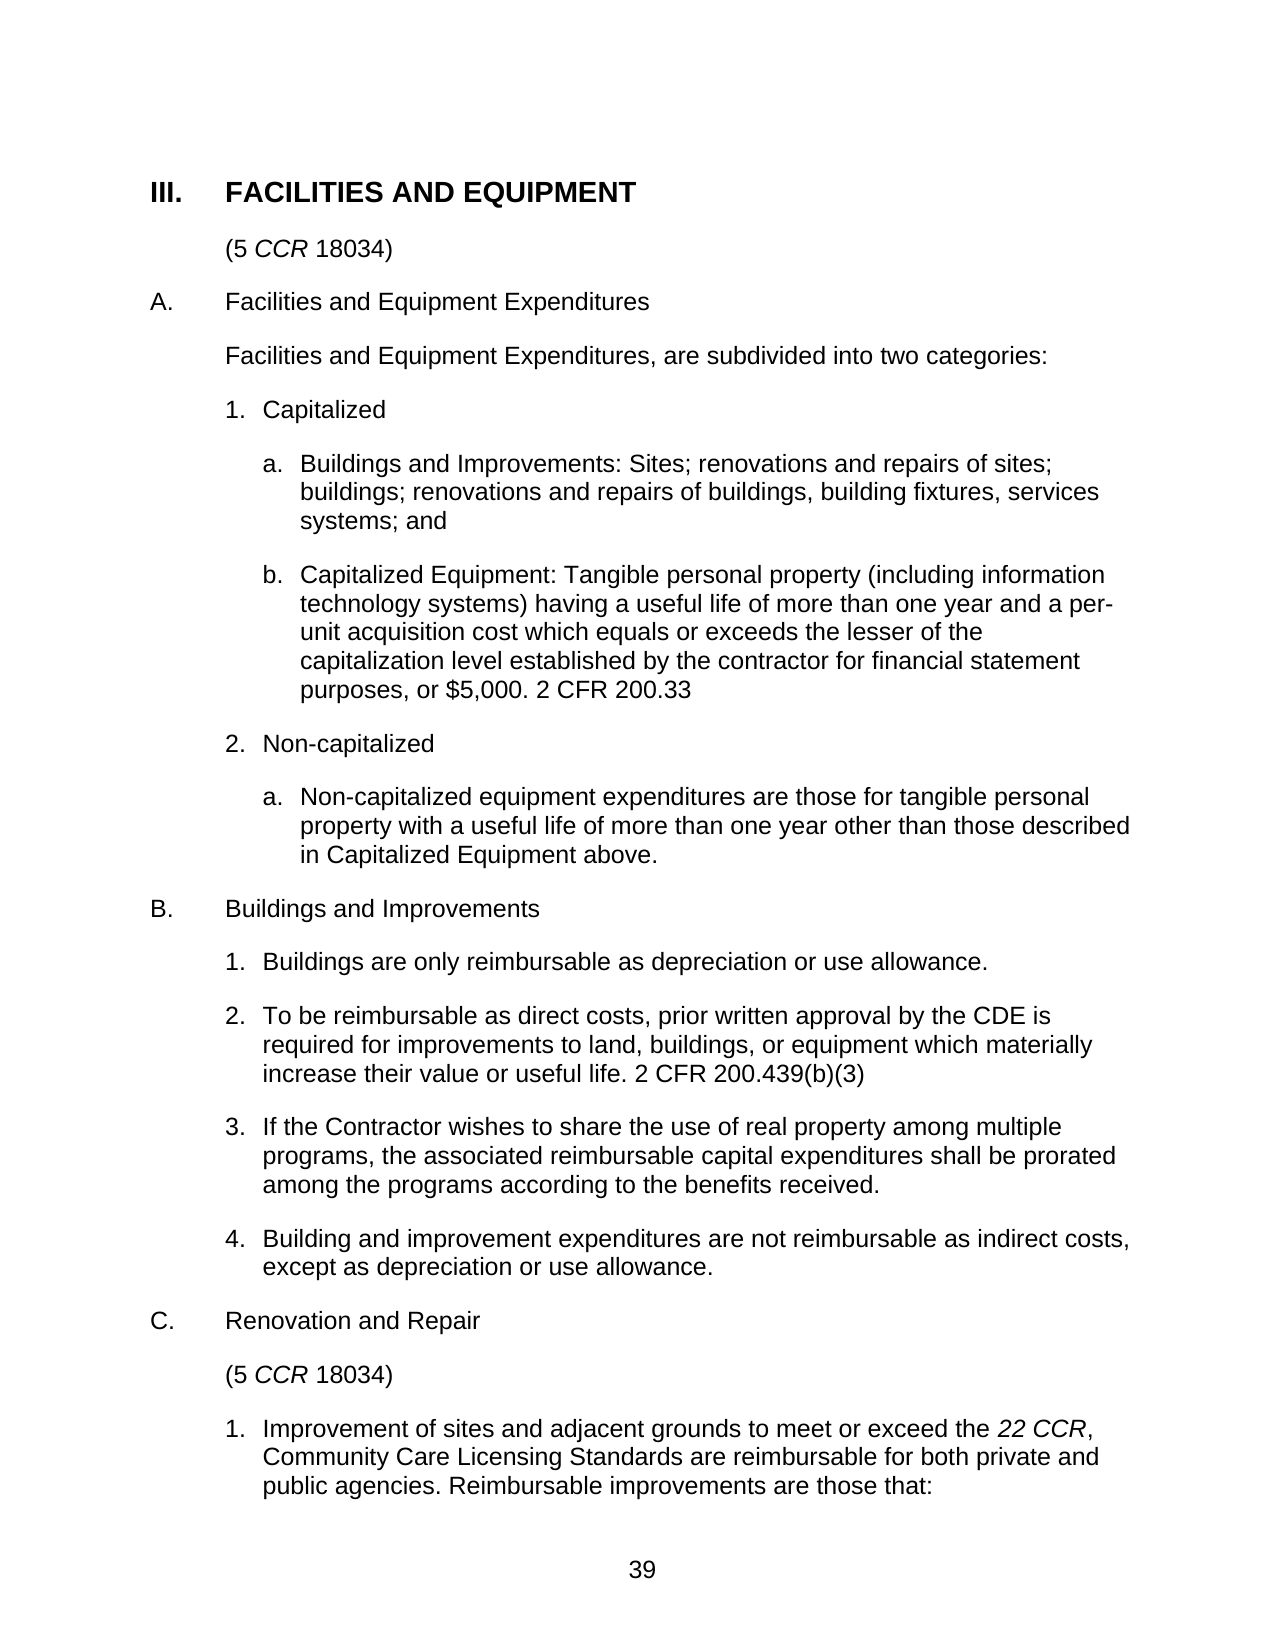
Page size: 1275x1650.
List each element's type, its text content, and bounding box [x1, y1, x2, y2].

text (5 CCR 18034) [150, 1360, 1134, 1388]
list To be reimbursable as direct costs, prior written approval by the CDE is required for improvements to land, buildings, or equipment which materially increase their value or useful life. 2 CFR 200.439(b)(3) [225, 1001, 1134, 1087]
subtitle Buildings and Improvements [150, 893, 1134, 922]
list Buildings are only reimbursable as depreciation or use allowance. [225, 947, 1134, 976]
subtitle FACILITIES AND EQUIPMENT [150, 175, 1134, 208]
list Non-capitalized [225, 728, 1134, 757]
list Capitalized Equipment: Tangible personal property (including information technology systems) having a useful life of more than one year and a per-unit acquisition cost which equals or exceeds the lesser of the capitalization level established by the contractor for financial statement purposes, or $5,000. 2 CFR 200.33 [262, 560, 1134, 703]
subtitle Renovation and Repair [150, 1306, 1134, 1335]
list Buildings and Improvements: Sites; renovations and repairs of sites; buildings; renovations and repairs of buildings, building fixtures, services systems; and [262, 448, 1134, 535]
text Facilities and Equipment Expenditures, are subdivided into two categories: [150, 341, 1134, 370]
text (5 CCR 18034) [150, 233, 1134, 262]
list Improvement of sites and adjacent grounds to meet or exceed the 22 CCR, Community Care Licensing Standards are reimbursable for both private and public agencies. Reimbursable improvements are those that: [225, 1413, 1134, 1500]
subtitle Facilities and Equipment Expenditures [150, 287, 1134, 316]
list Non-capitalized equipment expenditures are those for tangible personal property with a useful life of more than one year other than those described in Capitalized Equipment above. [262, 782, 1134, 868]
list Building and improvement expenditures are not reimbursable as indirect costs, except as depreciation or use allowance. [225, 1223, 1134, 1281]
list Capitalized [225, 395, 1134, 423]
list If the Contractor wishes to share the use of real property among multiple programs, the associated reimbursable capital expenditures shall be prorated among the programs according to the benefits received. [225, 1112, 1134, 1198]
